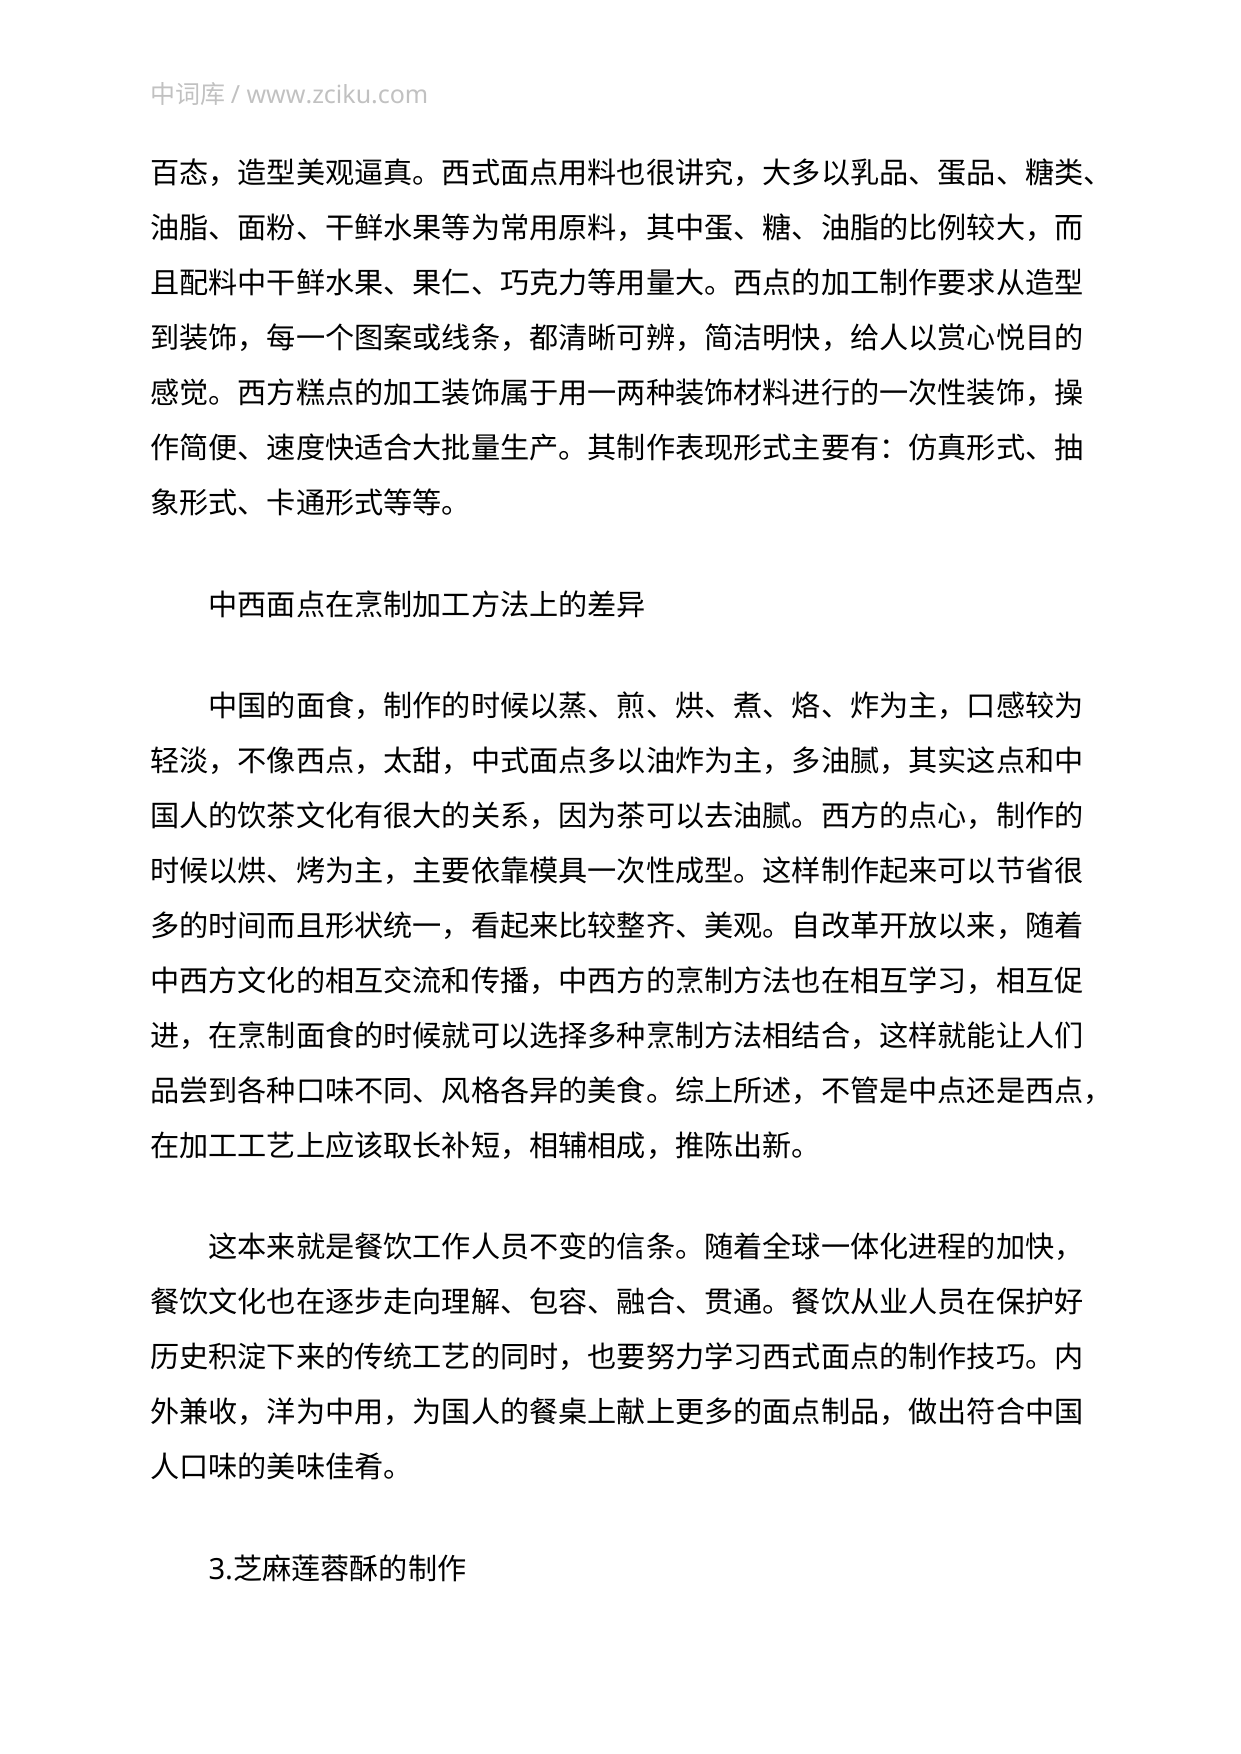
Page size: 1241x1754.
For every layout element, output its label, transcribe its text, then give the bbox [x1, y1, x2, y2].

text 3.芝麻莲蓉酥的制作 [150, 1545, 1090, 1588]
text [150, 150, 1090, 522]
text 这本来就是餐饮工作人员不变的信条。随着全球一体化进程的加快，餐饮文化也在逐步走向理解、包容、融合、贯通。餐饮从业人员在保护好历史积淀下来的传统工艺的同时，也要努力学习西式面点的制作技巧。内外兼收，洋为中用，为国人的餐桌上献上更多的面点制品，做出符合中国人口味的美味佳肴。 [150, 1224, 1090, 1486]
text 中西面点在烹制加工方法上的差异 [150, 581, 1090, 623]
text 中国的面食，制作的时候以蒸、煎、烘、煮、烙、炸为主，口感较为轻淡，不像西点，太甜，中式面点多以油炸为主，多油腻，其实这点和中国人的饮茶文化有很大的关系，因为茶可以去油腻。西方的点心，制作的时候以烘、烤为主，主要依靠模具一次性成型。这样制作起来可以节省很多的时间而且形状统一，看起来比较整齐、美观。自改革开放以来，随着中西方文化的相互交流和传播，中西方的烹制方法也在相互学习，相互促进，在烹制面食的时候就可以选择多种烹制方法相结合，这样就能让人们品尝到各种口味不同、风格各异的美食。综上所述，不管是中点还是西点，在加工工艺上应该取长补短，相辅相成，推陈出新。 [150, 683, 1090, 1164]
